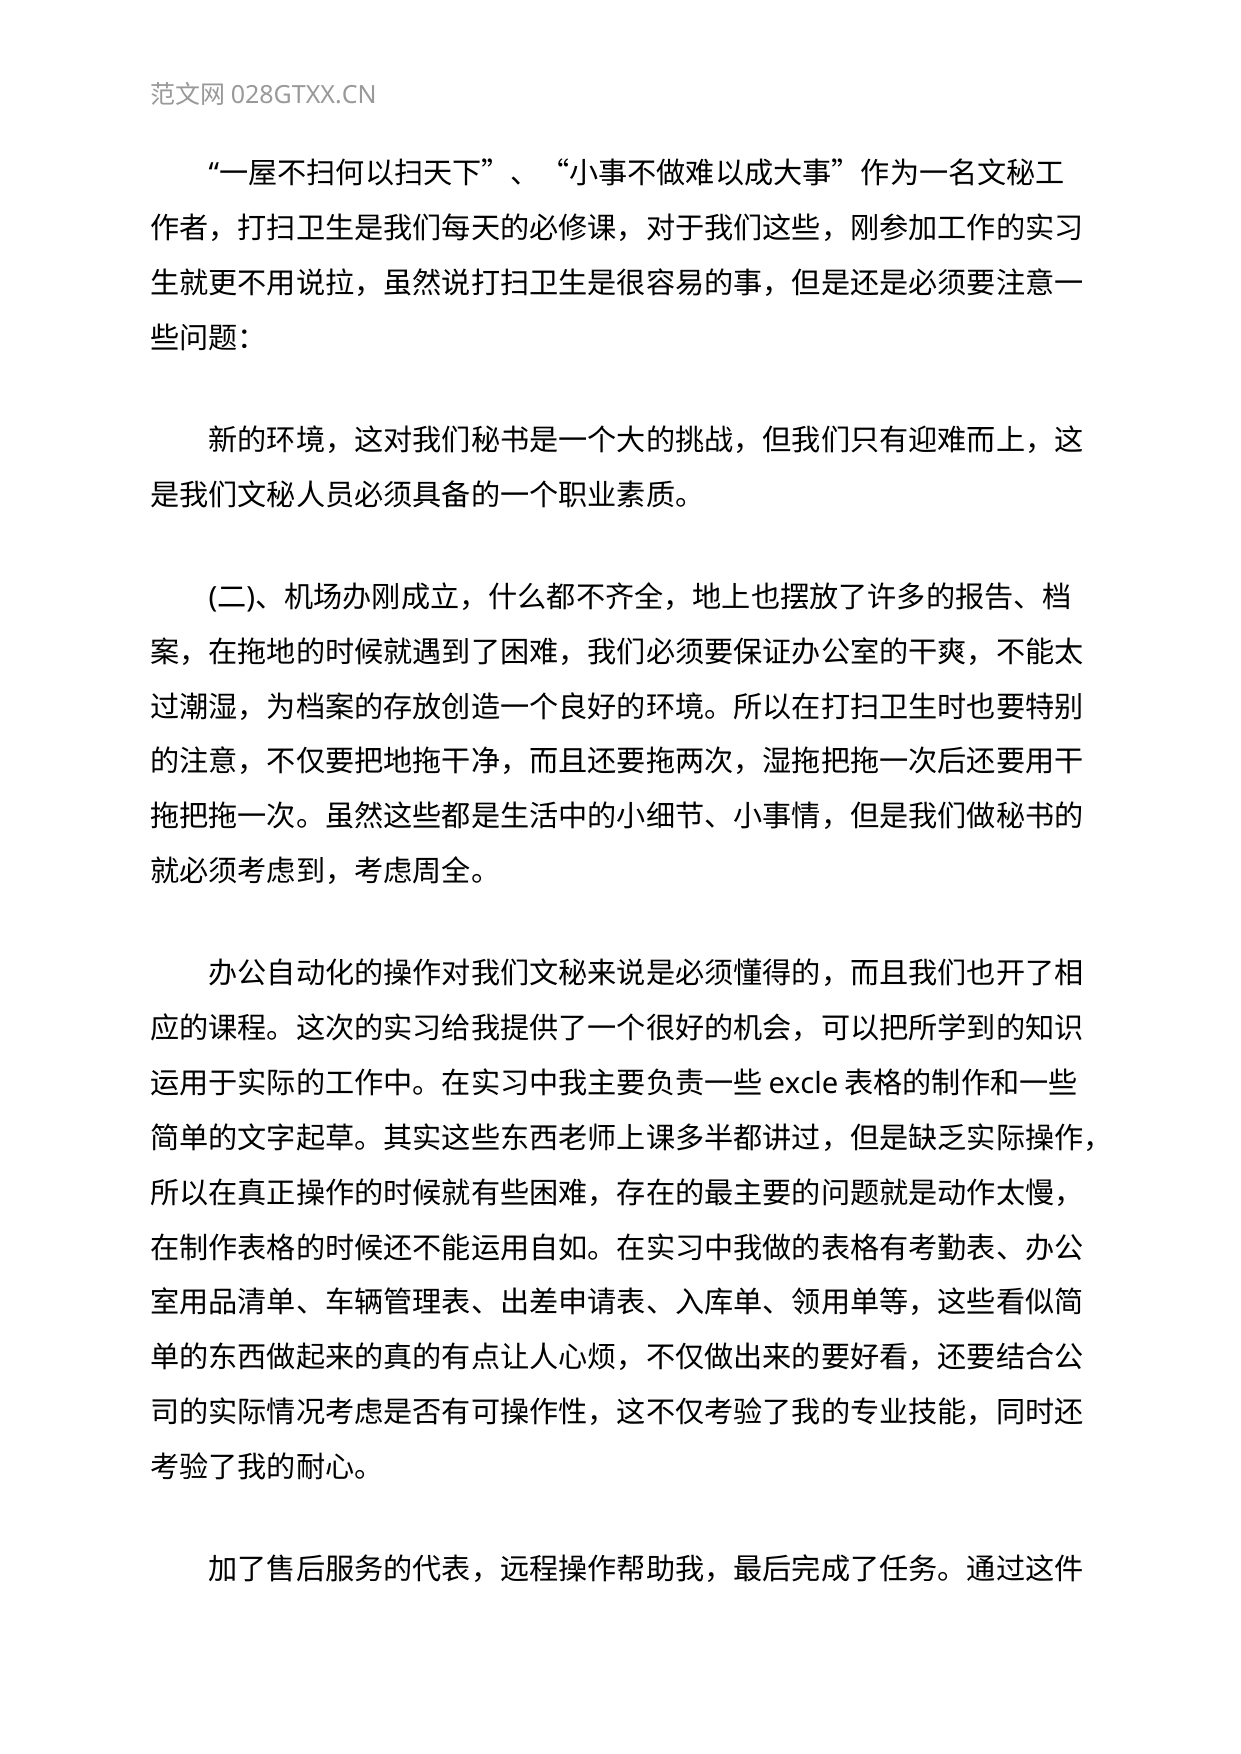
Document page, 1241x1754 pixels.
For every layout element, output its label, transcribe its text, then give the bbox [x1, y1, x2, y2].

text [150, 1546, 1090, 1588]
text “一屋不扫何以扫天下”、“小事不做难以成大事”作为一名文秘工作者，打扫卫生是我们每天的必修课，对于我们这些，刚参加工作的实习生就更不用说拉，虽然说打扫卫生是很容易的事，但是还是必须要注意一些问题： [150, 150, 1090, 357]
text (二)、机场办刚成立，什么都不齐全，地上也摆放了许多的报告、档案，在拖地的时候就遇到了困难，我们必须要保证办公室的干爽，不能太过潮湿，为档案的存放创造一个良好的环境。所以在打扫卫生时也要特别的注意，不仅要把地拖干净，而且还要拖两次，湿拖把拖一次后还要用干拖把拖一次。虽然这些都是生活中的小细节、小事情，但是我们做秘书的就必须考虑到，考虑周全。 [150, 573, 1090, 890]
text 办公自动化的操作对我们文秘来说是必须懂得的，而且我们也开了相应的课程。这次的实习给我提供了一个很好的机会，可以把所学到的知识运用于实际的工作中。在实习中我主要负责一些excle表格的制作和一些简单的文字起草。其实这些东西老师上课多半都讲过，但是缺乏实际操作，所以在真正操作的时候就有些困难，存在的最主要的问题就是动作太慢，在制作表格的时候还不能运用自如。在实习中我做的表格有考勤表、办公室用品清单、车辆管理表、出差申请表、入库单、领用单等，这些看似简单的东西做起来的真的有点让人心烦，不仅做出来的要好看，还要结合公司的实际情况考虑是否有可操作性，这不仅考验了我的专业技能，同时还考验了我的耐心。 [150, 949, 1090, 1486]
text 新的环境，这对我们秘书是一个大的挑战，但我们只有迎难而上，这是我们文秘人员必须具备的一个职业素质。 [150, 417, 1090, 514]
